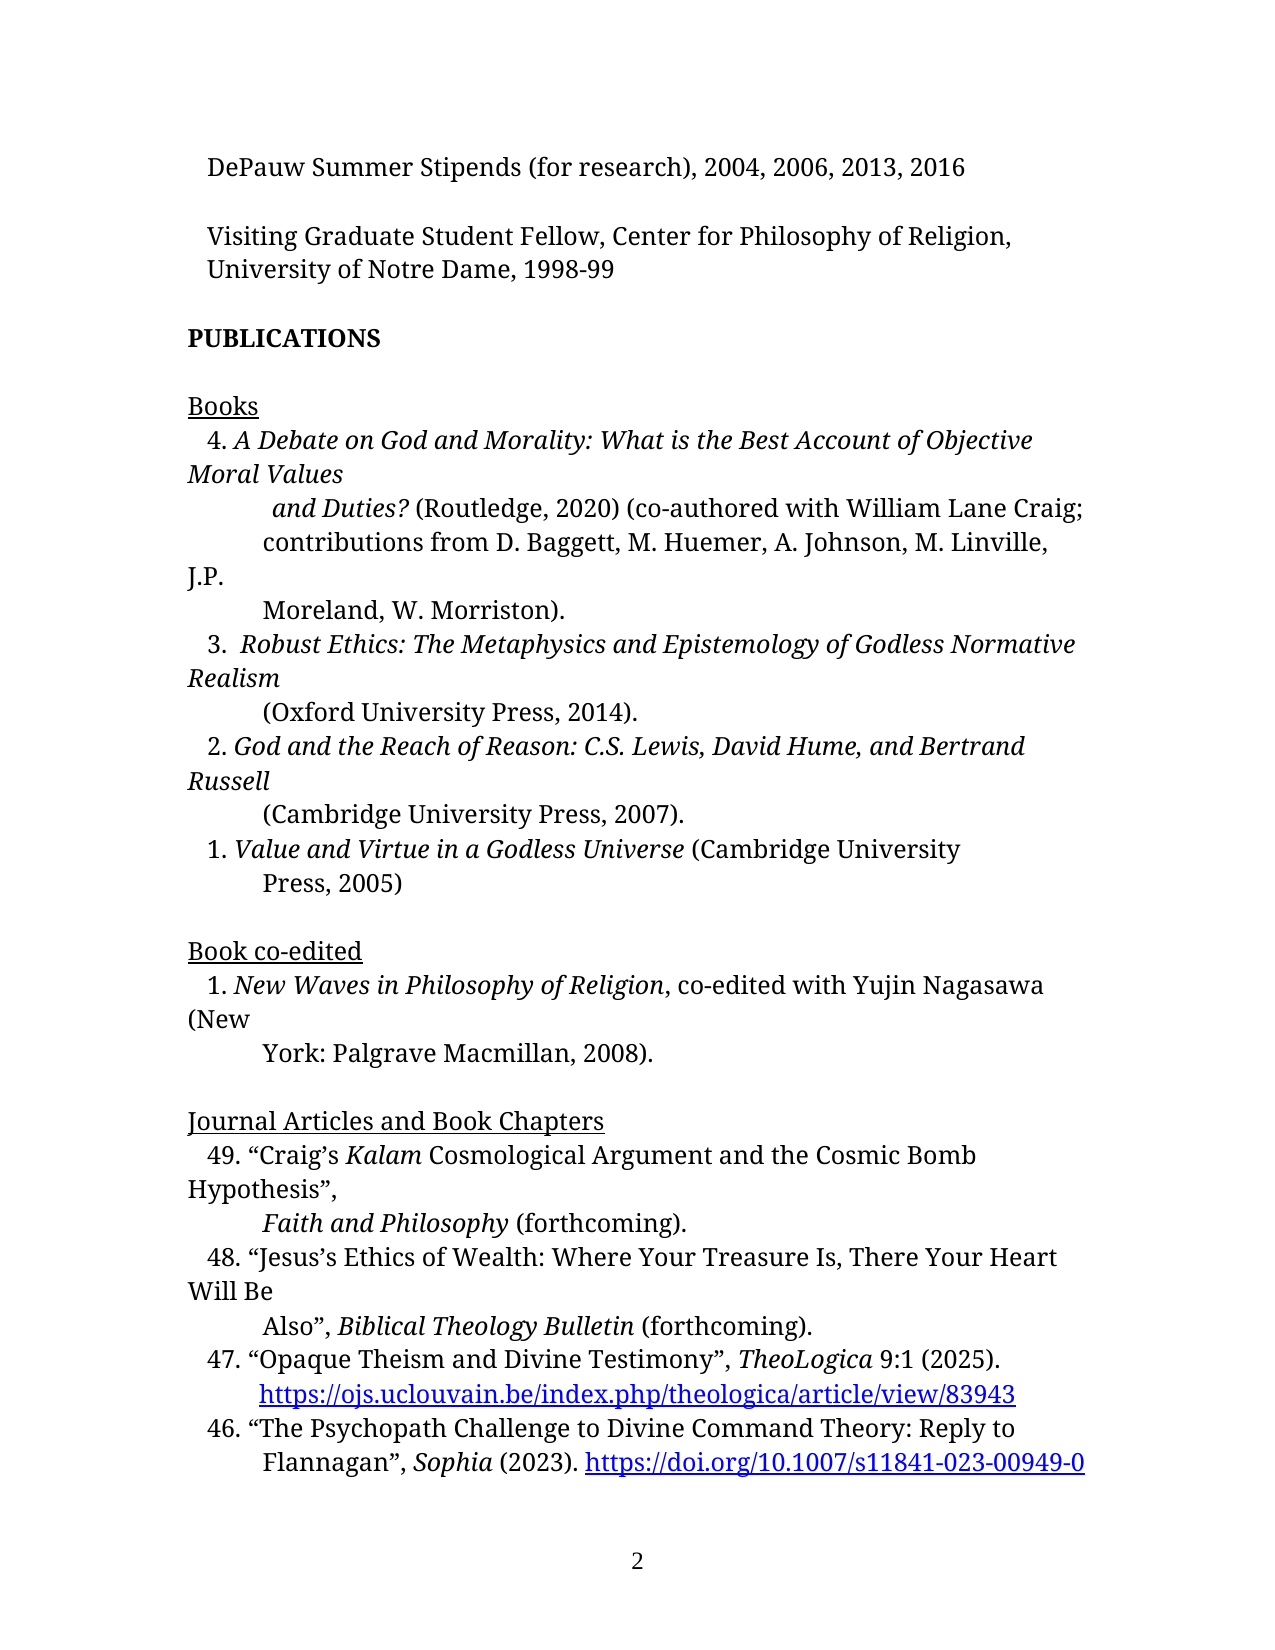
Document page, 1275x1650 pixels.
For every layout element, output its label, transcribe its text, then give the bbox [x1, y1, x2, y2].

text (Cambridge University Press, 2007). [187, 797, 1087, 831]
text 47. “Opaque Theism and Divine Testimony”, TheoLogica 9:1 (2025). https://ojs.uclouvain.be/index.php/theologica/article/view/83943 46. “The Psychopath Challenge to Divine Command Theory: Reply to [187, 1342, 1087, 1444]
text 1. New Waves in Philosophy of Religion, co-edited with Yujin Nagasawa (New [187, 967, 1087, 1036]
text Visiting Graduate Student Fellow, Center for Philosophy of Religion, [187, 218, 1087, 252]
text Journal Articles and Book Chapters 49. “Craig’s Kalam Cosmological Argument and the Cosmic Bomb Hypothesis”, Faith and Philosophy (forthcoming). [187, 1104, 1087, 1240]
text 1. Value and Virtue in a Godless Universe (Cambridge University [187, 831, 1087, 865]
text Books 4. A Debate on God and Morality: What is the Best Account of Objective Moral Values and Duties? (Routledge, 2020) (co-authored with William Lane Craig; contributions from D. Baggett, M. Huemer, A. Johnson, M. Linville, J.P. [187, 354, 1087, 593]
text Moreland, W. Morriston). [187, 593, 1087, 627]
text University of Notre Dame, 1998-99 [187, 252, 1087, 286]
text 2. God and the Reach of Reason: C.S. Lewis, David Hume, and Bertrand Russell [187, 729, 1087, 797]
text York: Palgrave Macmillan, 2008). [187, 1036, 1087, 1070]
text (Oxford University Press, 2014). [187, 695, 1087, 729]
text DePauw Summer Stipends (for research), 2004, 2006, 2013, 2016 [187, 150, 1087, 184]
text Press, 2005) [187, 865, 1087, 899]
text Book co-edited [187, 933, 1087, 967]
text 3. Robust Ethics: The Metaphysics and Epistemology of Godless Normative Realism [187, 627, 1087, 695]
text 48. “Jesus’s Ethics of Wealth: Where Your Treasure Is, There Your Heart Will Be Also”, Biblical Theology Bulletin (forthcoming). [187, 1240, 1087, 1342]
text Flannagan”, Sophia (2023). https://doi.org/10.1007/s11841-023-00949-0 [187, 1444, 585, 1478]
text PUBLICATIONS [187, 320, 1087, 354]
